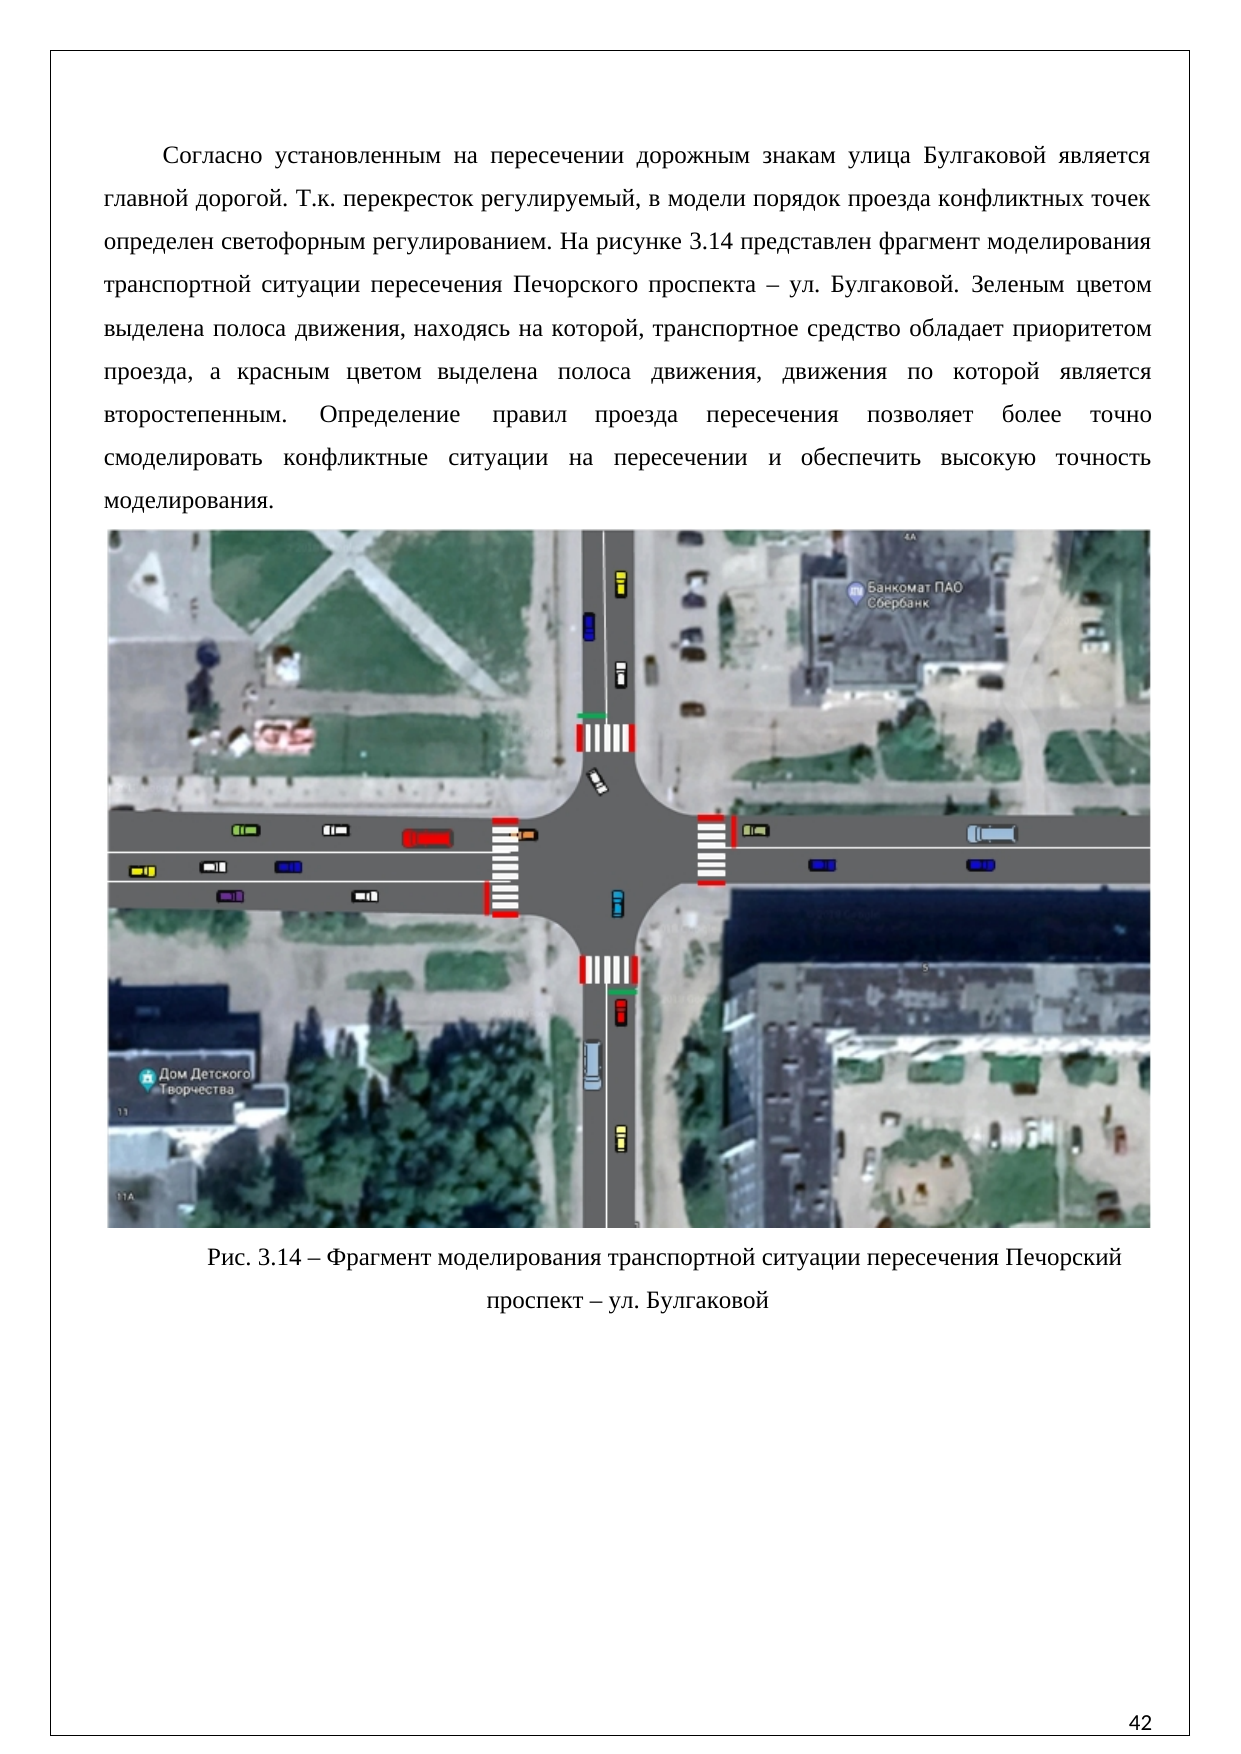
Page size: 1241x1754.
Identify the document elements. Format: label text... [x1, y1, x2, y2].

picture [103, 528, 1152, 1228]
text Согласно установленным на пересечении дорожным знакам улица Булгаковой является главной дорогой. Т.к. перекресток регулируемый, в модели порядок проезда конфликтных точек определен светофорным регулированием. На рисунке 3.14 представлен фрагмент моделирования транспортной ситуации пересечения Печорского проспекта – ул. Булгаковой. Зеленым цветом выделена полоса движения, находясь на которой, транспортное средство обладает приоритетом проезда, а красным цветом выделена полоса движения, движения по которой является второстепенным. Определение правил проезда пересечения позволяет более точно смоделировать конфликтные ситуации на пересечении и обеспечить высокую точность моделирования. [103, 140, 1152, 514]
list Рис. 3.14 – Фрагмент моделирования транспортной ситуации пересечения Печорский проспект – ул. Булгаковой [103, 1242, 1152, 1313]
